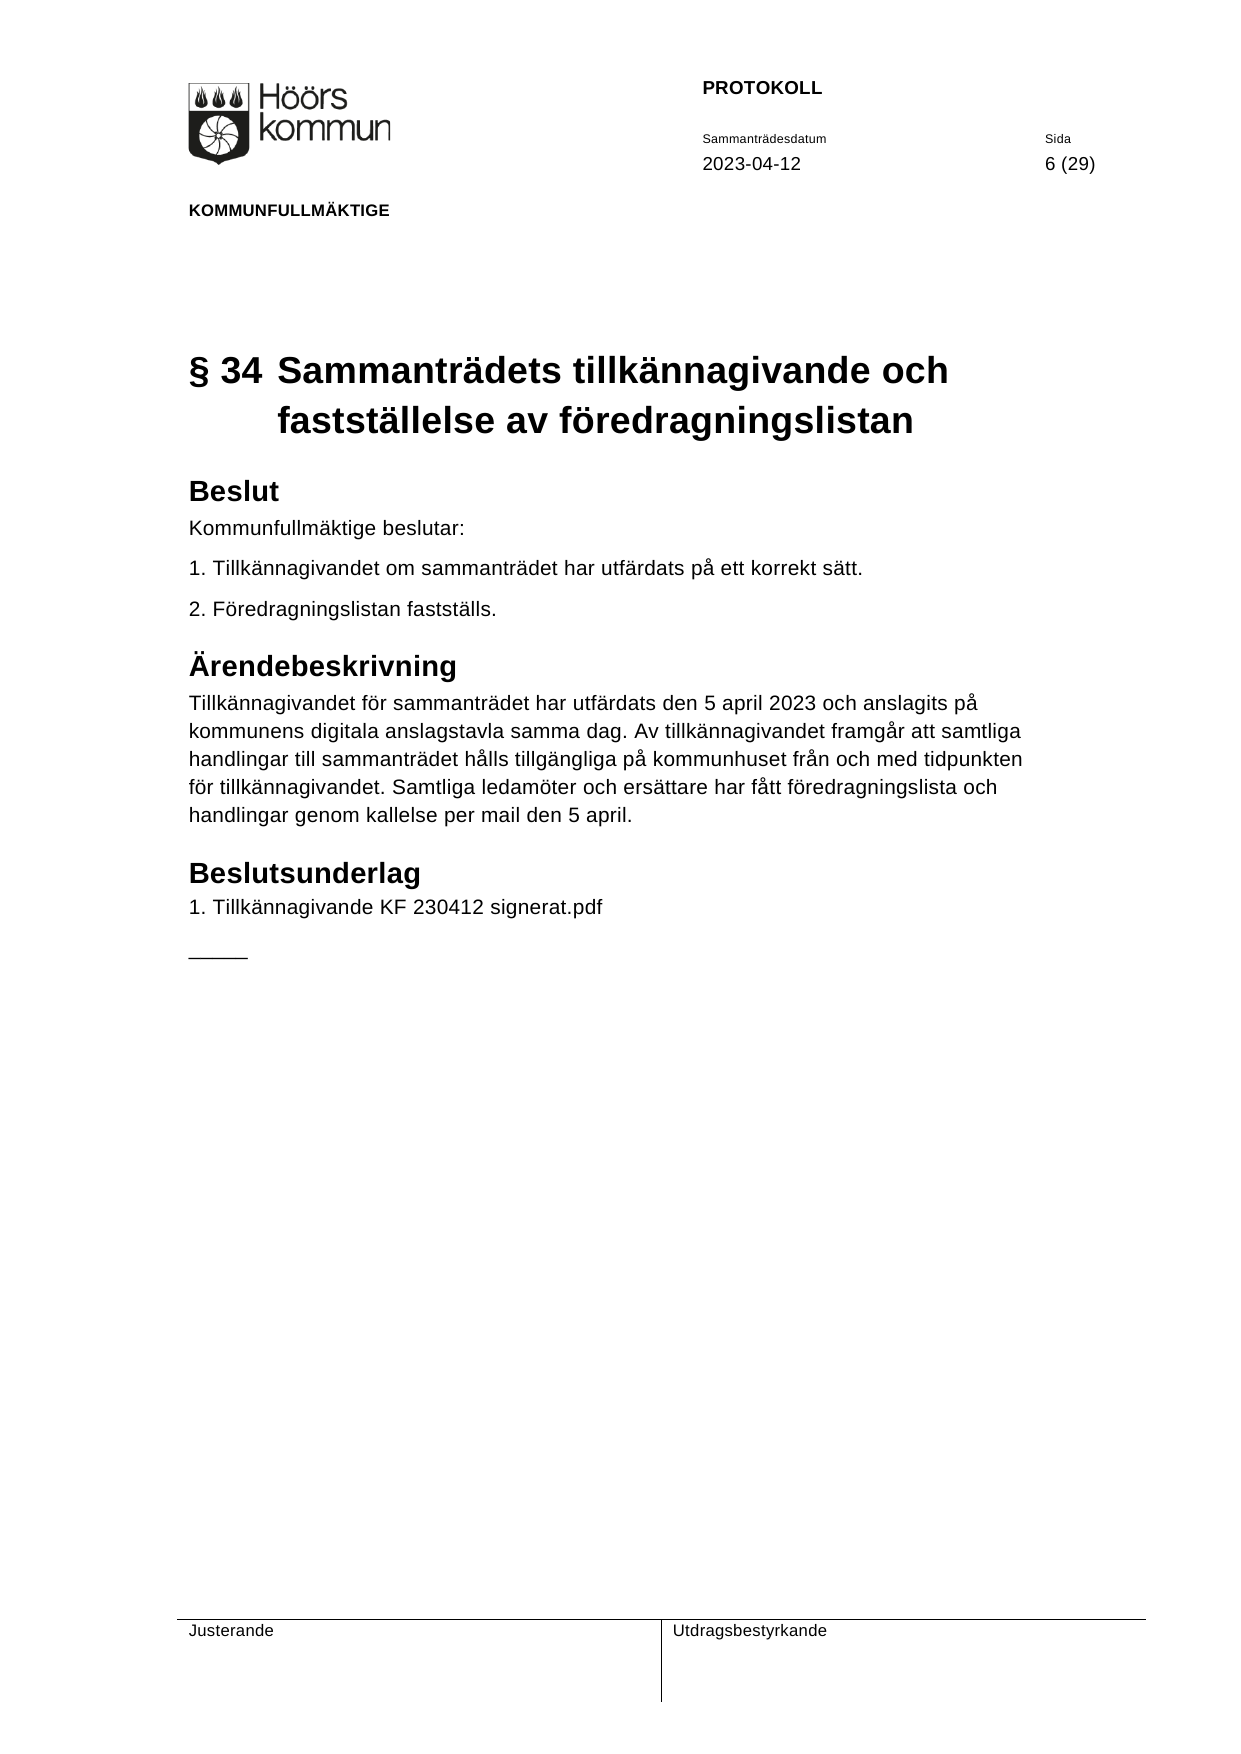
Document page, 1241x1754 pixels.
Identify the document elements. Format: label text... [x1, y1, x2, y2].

table_header § 34 Sammanträdets tillkännagivande och fastställelse av föredragningslistan Beslut Kommunfullmäktige beslutar: 1. Tillkännagivandet om sammanträdet har utfärdats på ett korrekt sätt. 2. Föredragningslistan fastställs. Ärendebeskrivning Tillkännagivandet för sammanträdet har utfärdats den 5 april 2023 och anslagits på kommunens digitala anslagstavla samma dag. Av tillkännagivandet framgår att samtliga handlingar till sammanträdet hålls tillgängliga på kommunhuset från och med tidpunkten för tillkännagivandet. Samtliga ledamöter och ersättare har fått föredragningslista och handlingar genom kallelse per mail den 5 april. Beslutsunderlag 1. Tillkännagivande KF 230412 signerat.pdf _____ [177, 295, 1057, 976]
picture [188, 83, 390, 165]
